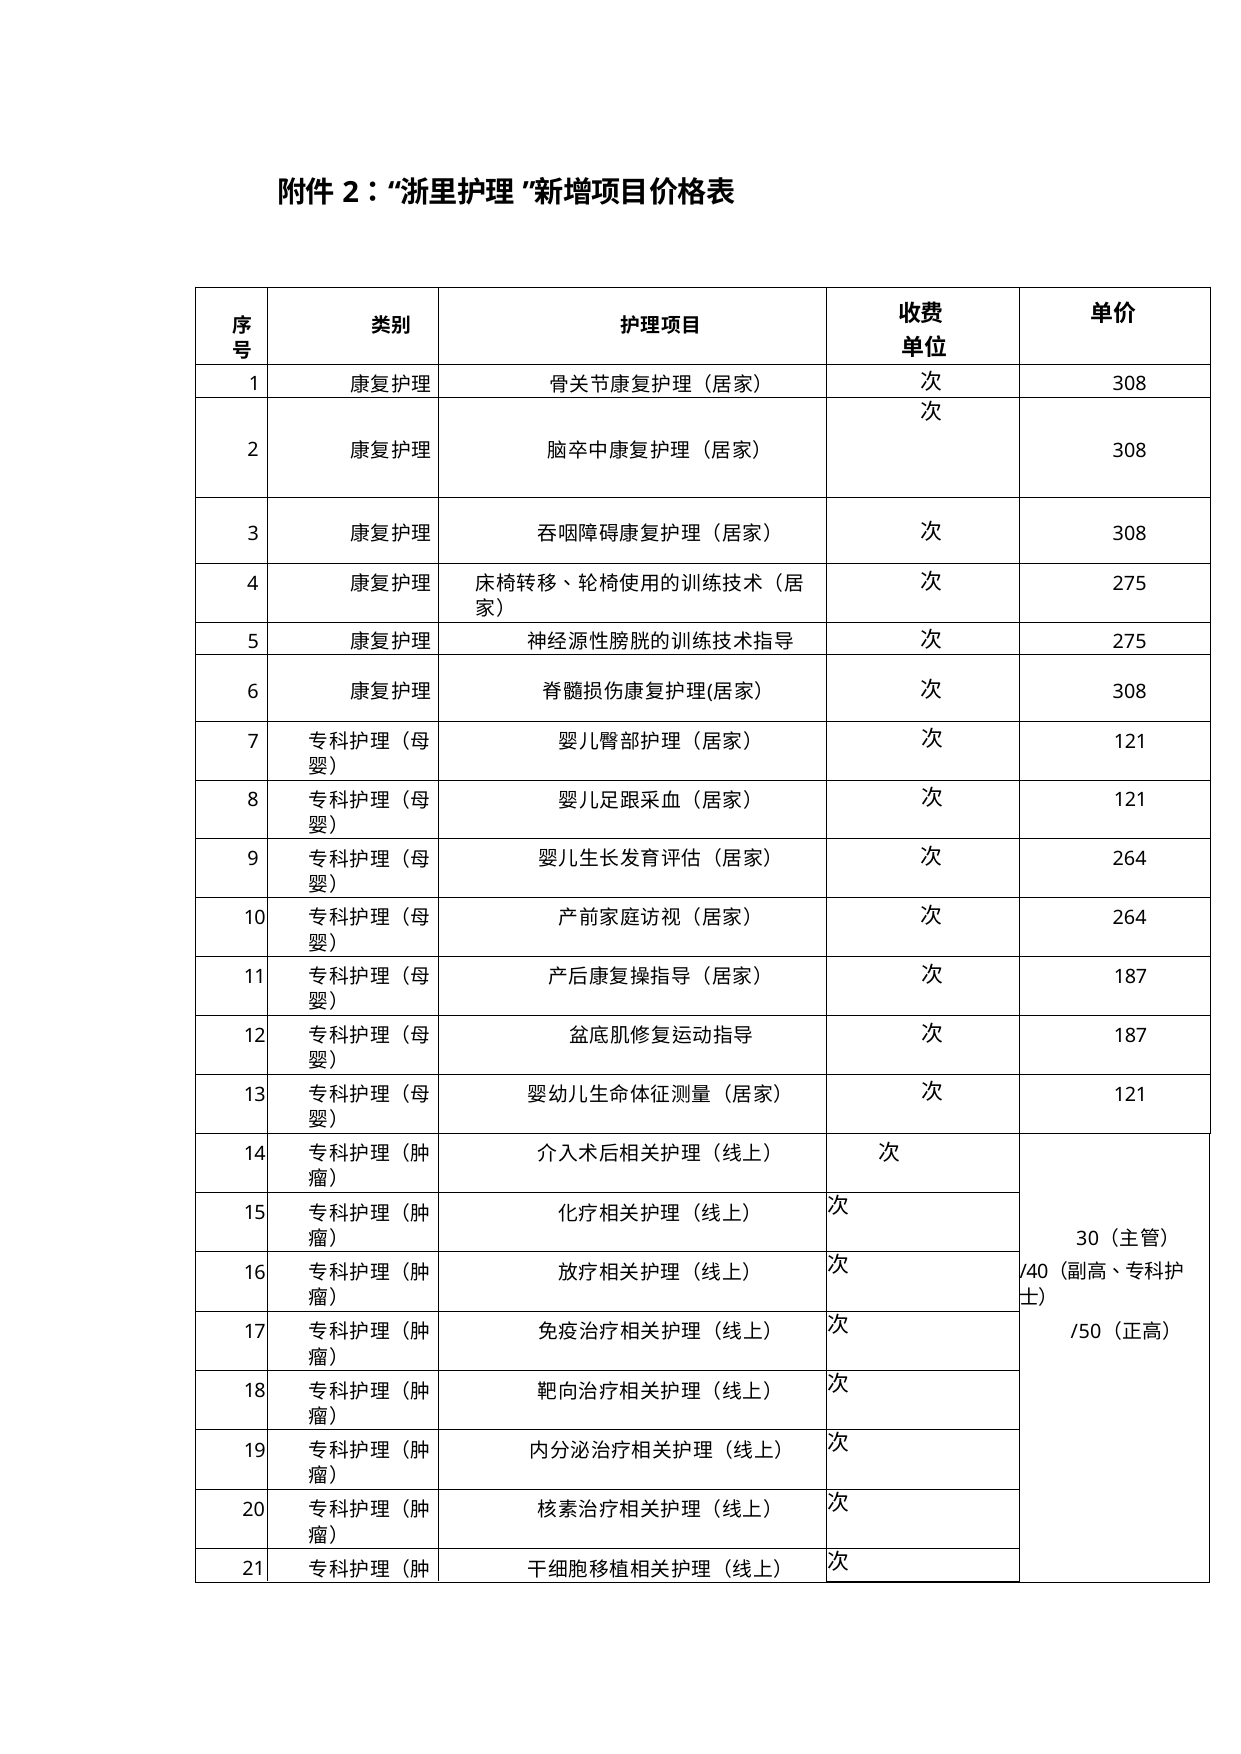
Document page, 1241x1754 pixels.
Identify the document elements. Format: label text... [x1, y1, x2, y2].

table_cell 专科护理（肿瘤） [268, 1193, 438, 1251]
table_cell 308 [1020, 655, 1210, 721]
table_cell 床椅转移、轮椅使用的训练技术（居家） [439, 564, 826, 621]
table_cell 9 [196, 839, 267, 897]
table_cell 次 [827, 564, 1019, 621]
table_cell 专科护理（肿瘤） [268, 1371, 438, 1429]
table_cell 康复护理 [268, 655, 438, 721]
table_cell 次 [827, 898, 1019, 956]
table_header 序号 [196, 288, 267, 364]
table_cell 专科护理（肿瘤） [268, 1490, 438, 1548]
table_cell 吞咽障碍康复护理（居家） [439, 498, 826, 563]
table_cell 次 [827, 1490, 1019, 1548]
table_cell 次 [827, 957, 1019, 1015]
table_cell 免疫治疗相关护理（线上） [439, 1312, 826, 1370]
table_cell 次 [827, 722, 1019, 779]
table_cell 化疗相关护理（线上） [439, 1193, 826, 1251]
table_cell 121 [1020, 781, 1210, 838]
table_cell 5 [196, 623, 267, 654]
table_cell 12 [196, 1016, 267, 1074]
table_cell 10 [196, 898, 267, 956]
table_cell 15 [196, 1193, 267, 1251]
table_cell 婴儿臀部护理（居家） [439, 722, 826, 779]
table_cell 21 [196, 1549, 267, 1581]
table_header 单价 [1020, 288, 1210, 364]
table_cell 187 [1020, 957, 1210, 1015]
table_cell 次 [827, 781, 1019, 838]
table_cell 康复护理 [268, 498, 438, 563]
table_cell 干细胞移植相关护理（线上） [439, 1549, 826, 1581]
table_cell 次 [827, 1430, 1019, 1488]
table_cell 16 [196, 1252, 267, 1311]
table_cell 次 [827, 365, 1019, 397]
table_cell 275 [1020, 564, 1210, 621]
table_cell 次 [827, 839, 1019, 897]
table_cell 次 [827, 1312, 1019, 1370]
table_cell 康复护理 [268, 398, 438, 497]
table_cell 20 [196, 1490, 267, 1548]
table_cell 靶向治疗相关护理（线上） [439, 1371, 826, 1429]
table_cell 婴幼儿生命体征测量（居家） [439, 1075, 826, 1132]
table_cell 次 [827, 498, 1019, 563]
table_cell 7 [196, 722, 267, 779]
table_cell 30（主管） /40（副高、专科护士） /50（正高） [1020, 1134, 1209, 1581]
table_header 类别 [268, 288, 438, 364]
table_cell 神经源性膀胱的训练技术指导 [439, 623, 826, 654]
table_cell 专科护理（母婴） [268, 1016, 438, 1074]
table_cell 1 [196, 365, 267, 397]
table_cell 19 [196, 1430, 267, 1488]
table_cell 次 [827, 1549, 1019, 1581]
table_cell 康复护理 [268, 623, 438, 654]
table_cell 14 [196, 1134, 267, 1192]
table_cell 核素治疗相关护理（线上） [439, 1490, 826, 1548]
table_cell 专科护理（肿瘤） [268, 1252, 438, 1311]
table_cell 4 [196, 564, 267, 621]
table_cell 121 [1020, 1075, 1210, 1132]
table_cell 盆底肌修复运动指导 [439, 1016, 826, 1074]
table_cell 放疗相关护理（线上） [439, 1252, 826, 1311]
table_cell 3 [196, 498, 267, 563]
table_cell 康复护理 [268, 564, 438, 621]
table_cell 专科护理（母婴） [268, 722, 438, 779]
table_header 护理项目 [439, 288, 826, 364]
table_cell 次 [827, 655, 1019, 721]
table_cell 脑卒中康复护理（居家） [439, 398, 826, 497]
table_cell 308 [1020, 365, 1210, 397]
table_cell 产前家庭访视（居家） [439, 898, 826, 956]
table_cell 187 [1020, 1016, 1210, 1074]
table_cell 专科护理（母婴） [268, 839, 438, 897]
table_cell 专科护理（肿瘤） [268, 1430, 438, 1488]
table_cell 17 [196, 1312, 267, 1370]
table_cell 13 [196, 1075, 267, 1132]
text 附件 2：“浙里护理 ”新增项目价格表 [277, 171, 1053, 210]
table_cell 次 [827, 1016, 1019, 1074]
table_cell 产后康复操指导（居家） [439, 957, 826, 1015]
table_cell 6 [196, 655, 267, 721]
table_cell 次 [827, 1193, 1019, 1251]
table_cell 2 [196, 398, 267, 497]
table_cell 8 [196, 781, 267, 838]
table_cell 264 [1020, 898, 1210, 956]
table_cell 次 [827, 623, 1019, 654]
table_cell 次 [827, 1371, 1019, 1429]
table_header 收费单位 [827, 288, 1019, 364]
table_cell 264 [1020, 839, 1210, 897]
table_cell 11 [196, 957, 267, 1015]
table_cell 308 [1020, 498, 1210, 563]
table_cell 专科护理（母婴） [268, 957, 438, 1015]
table_cell 专科护理（母婴） [268, 1075, 438, 1132]
table_cell 308 [1020, 398, 1210, 497]
table_cell 婴儿足跟采血（居家） [439, 781, 826, 838]
table_cell 专科护理（肿瘤） [268, 1549, 438, 1581]
table_cell 婴儿生长发育评估（居家） [439, 839, 826, 897]
table_cell 康复护理 [268, 365, 438, 397]
table_cell 次 [827, 1075, 1019, 1132]
table_cell 脊髓损伤康复护理(居家） [439, 655, 826, 721]
table_cell 骨关节康复护理（居家） [439, 365, 826, 397]
table_cell 介入术后相关护理（线上） [439, 1134, 826, 1192]
table_cell 次 [827, 1252, 1019, 1311]
table_cell 121 [1020, 722, 1210, 779]
table_cell 专科护理（母婴） [268, 781, 438, 838]
table_cell 次 [827, 1134, 1019, 1192]
table_cell 次 [827, 398, 1019, 497]
table_cell 18 [196, 1371, 267, 1429]
table_cell 专科护理（肿瘤） [268, 1312, 438, 1370]
table_cell 专科护理（母婴） [268, 898, 438, 956]
table_cell 内分泌治疗相关护理（线上） [439, 1430, 826, 1488]
table_cell 专科护理（肿瘤） [268, 1134, 438, 1192]
table_cell 275 [1020, 623, 1210, 654]
